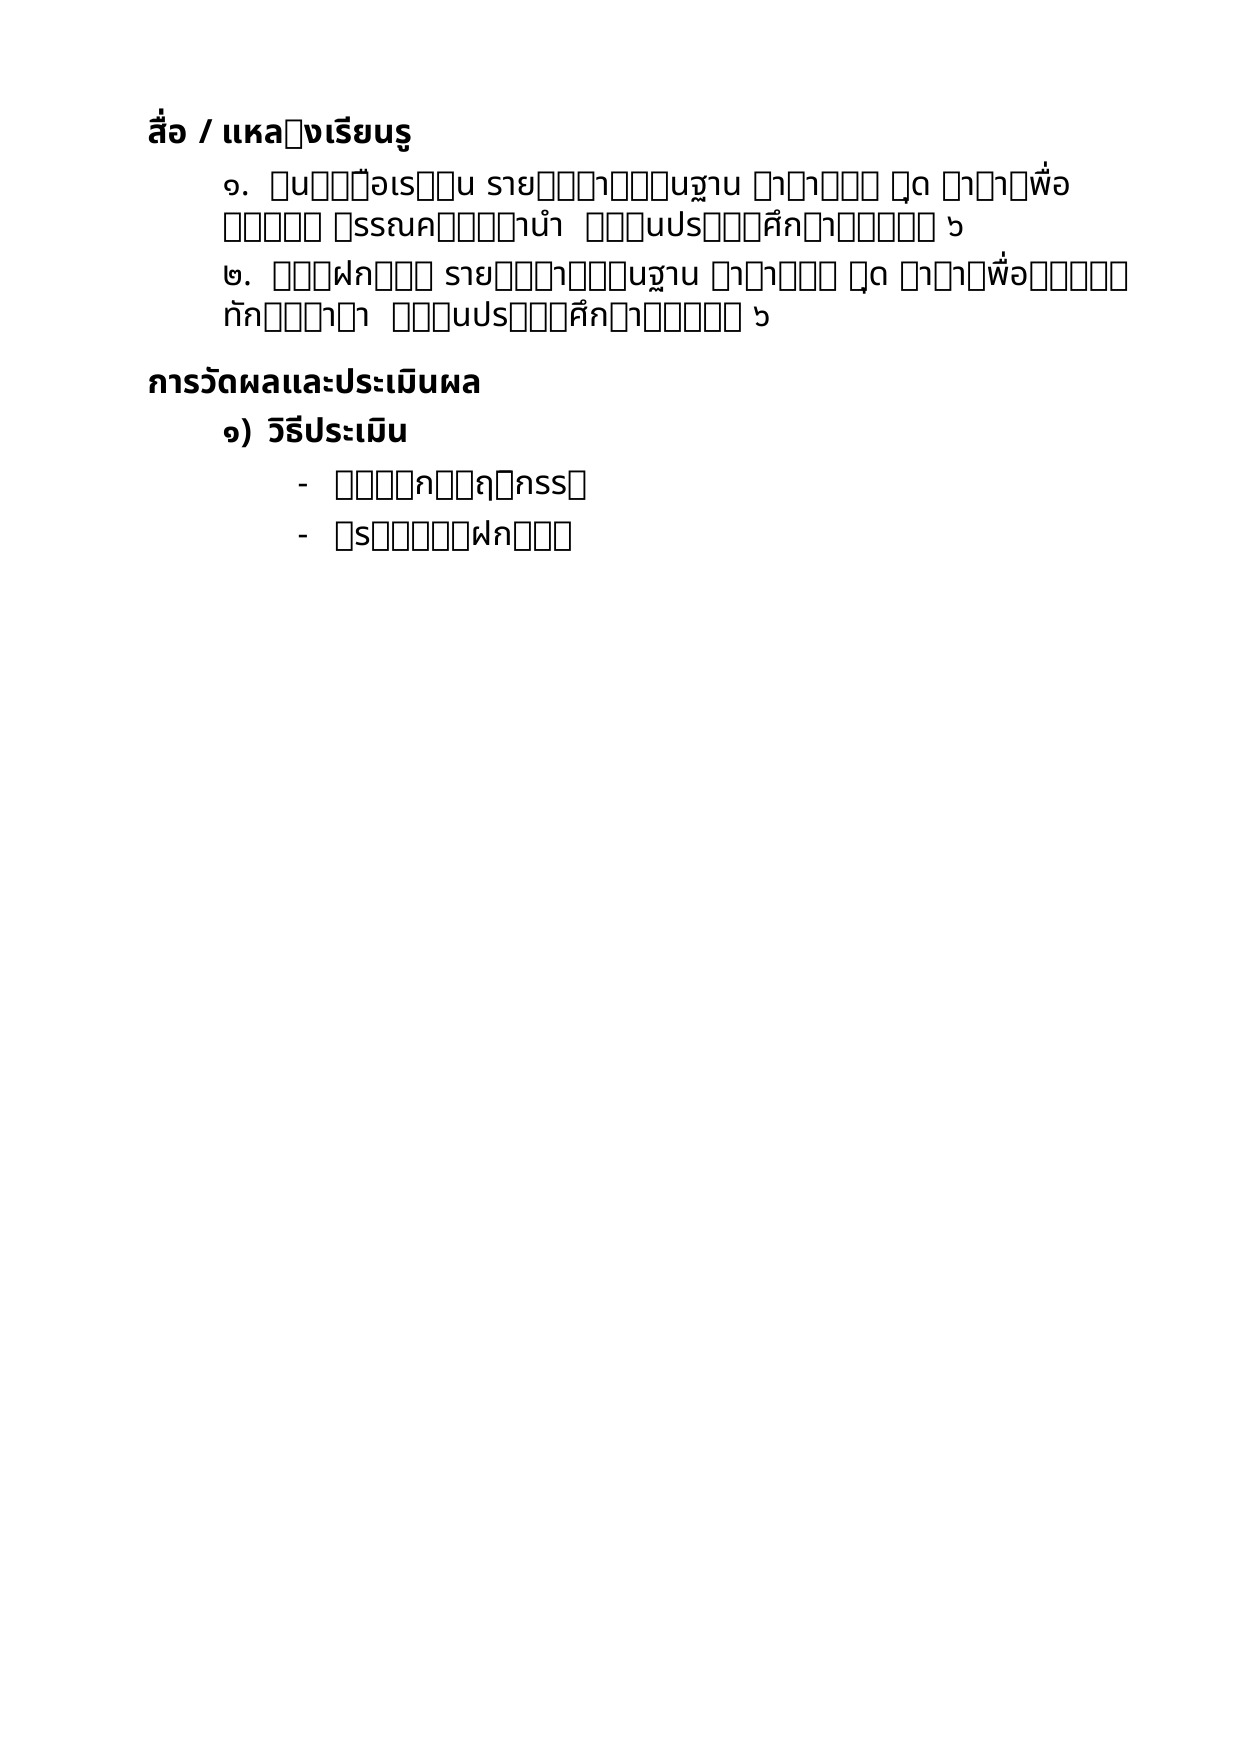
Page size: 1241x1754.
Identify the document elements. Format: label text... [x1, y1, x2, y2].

text ๑) วิธีประเมิน [222, 407, 1134, 452]
text - สังเกตพฤติกรรม [297, 459, 1134, 504]
subtitle สื่อ / แหลงเรียนรู [147, 108, 1134, 154]
subtitle การวัดผลและประเมินผล [147, 362, 1134, 401]
text ๑. หนังสือเรียน รายวิชาพื้นฐาน ภาษาไทย ชุด ภาษาเพื่อชีวิต วรรณคดีลํานํา ชั้นประถมศึกษาปที่ ๖ [222, 160, 1134, 244]
text ๒. แบบฝกหัด รายวิชาพื้นฐาน ภาษาไทย ชุด ภาษาเพื่อชีวิต ทักษะภาษา ชั้นประถมศึกษาปที่ ๖ [222, 250, 1134, 334]
text - ตรวจแบบฝกหัด [297, 510, 1134, 555]
